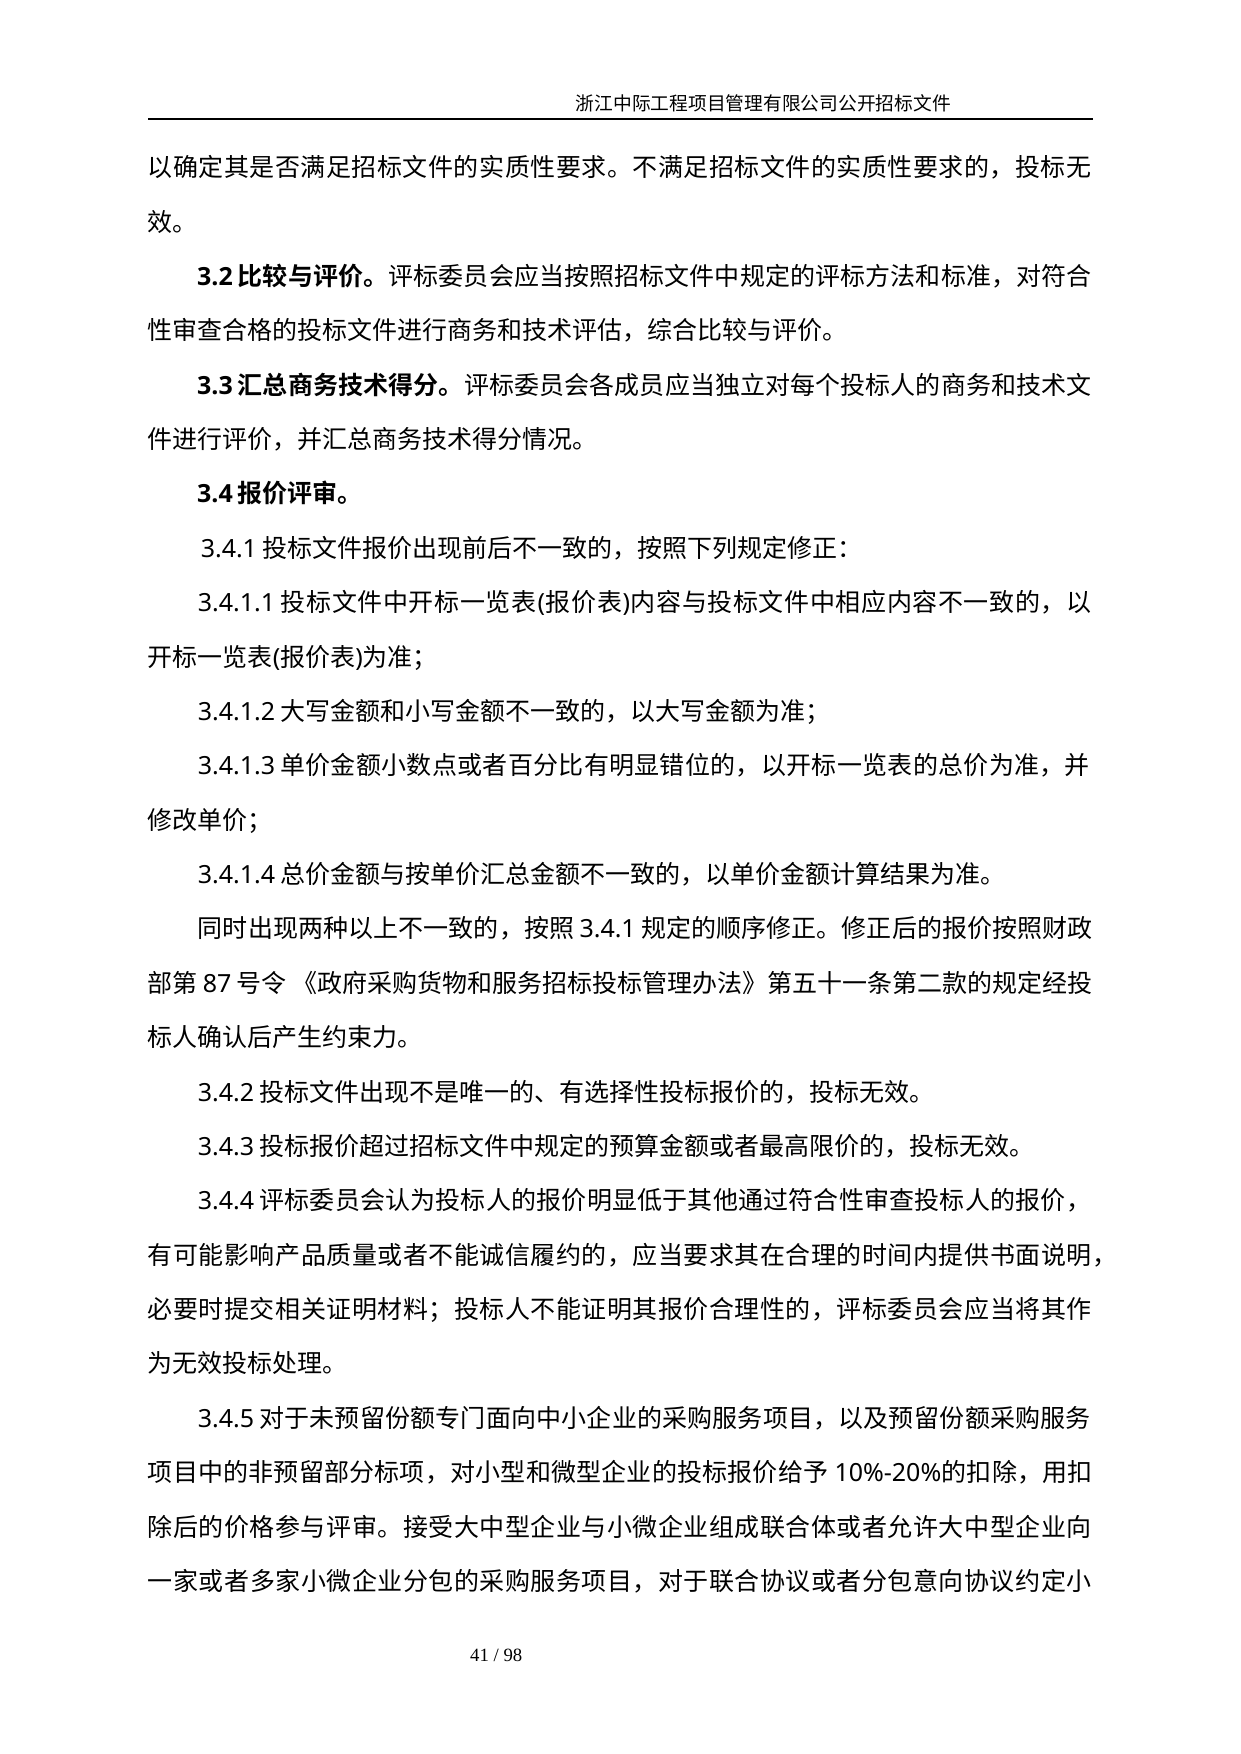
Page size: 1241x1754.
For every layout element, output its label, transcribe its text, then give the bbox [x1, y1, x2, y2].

text 3.4.1.2大写金额和小写金额不一致的，以大写金额为准； [148, 691, 1093, 728]
text 3.4.1.3单价金额小数点或者百分比有明显错位的，以开标一览表的总价为准，并修改单价； [148, 746, 1093, 836]
text 3.4.1.4总价金额与按单价汇总金额不一致的，以单价金额计算结果为准。 [148, 854, 1093, 891]
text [148, 148, 1093, 238]
text 3.4报价评审。 [148, 474, 1093, 510]
text 3.3汇总商务技术得分。评标委员会各成员应当独立对每个投标人的商务和技术文件进行评价，并汇总商务技术得分情况。 [148, 365, 1093, 456]
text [148, 1398, 1093, 1598]
text 3.4.2投标文件出现不是唯一的、有选择性投标报价的，投标无效。 [148, 1072, 1093, 1108]
text 3.4.1投标文件报价出现前后不一致的，按照下列规定修正： [148, 528, 1093, 564]
text 同时出现两种以上不一致的，按照3.4.1规定的顺序修正。修正后的报价按照财政部第87号令 《政府采购货物和服务招标投标管理办法》第五十一条第二款的规定经投标人确认后产生约束力。 [148, 909, 1093, 1054]
text 3.4.1.1投标文件中开标一览表(报价表)内容与投标文件中相应内容不一致的，以开标一览表(报价表)为准； [148, 583, 1093, 673]
text 3.4.3投标报价超过招标文件中规定的预算金额或者最高限价的，投标无效。 [148, 1126, 1093, 1163]
text 3.4.4评标委员会认为投标人的报价明显低于其他通过符合性审查投标人的报价，有可能影响产品质量或者不能诚信履约的，应当要求其在合理的时间内提供书面说明，必要时提交相关证明材料；投标人不能证明其报价合理性的，评标委员会应当将其作为无效投标处理。 [148, 1181, 1093, 1380]
text 3.2比较与评价。评标委员会应当按照招标文件中规定的评标方法和标准，对符合性审查合格的投标文件进行商务和技术评估，综合比较与评价。 [148, 256, 1093, 347]
